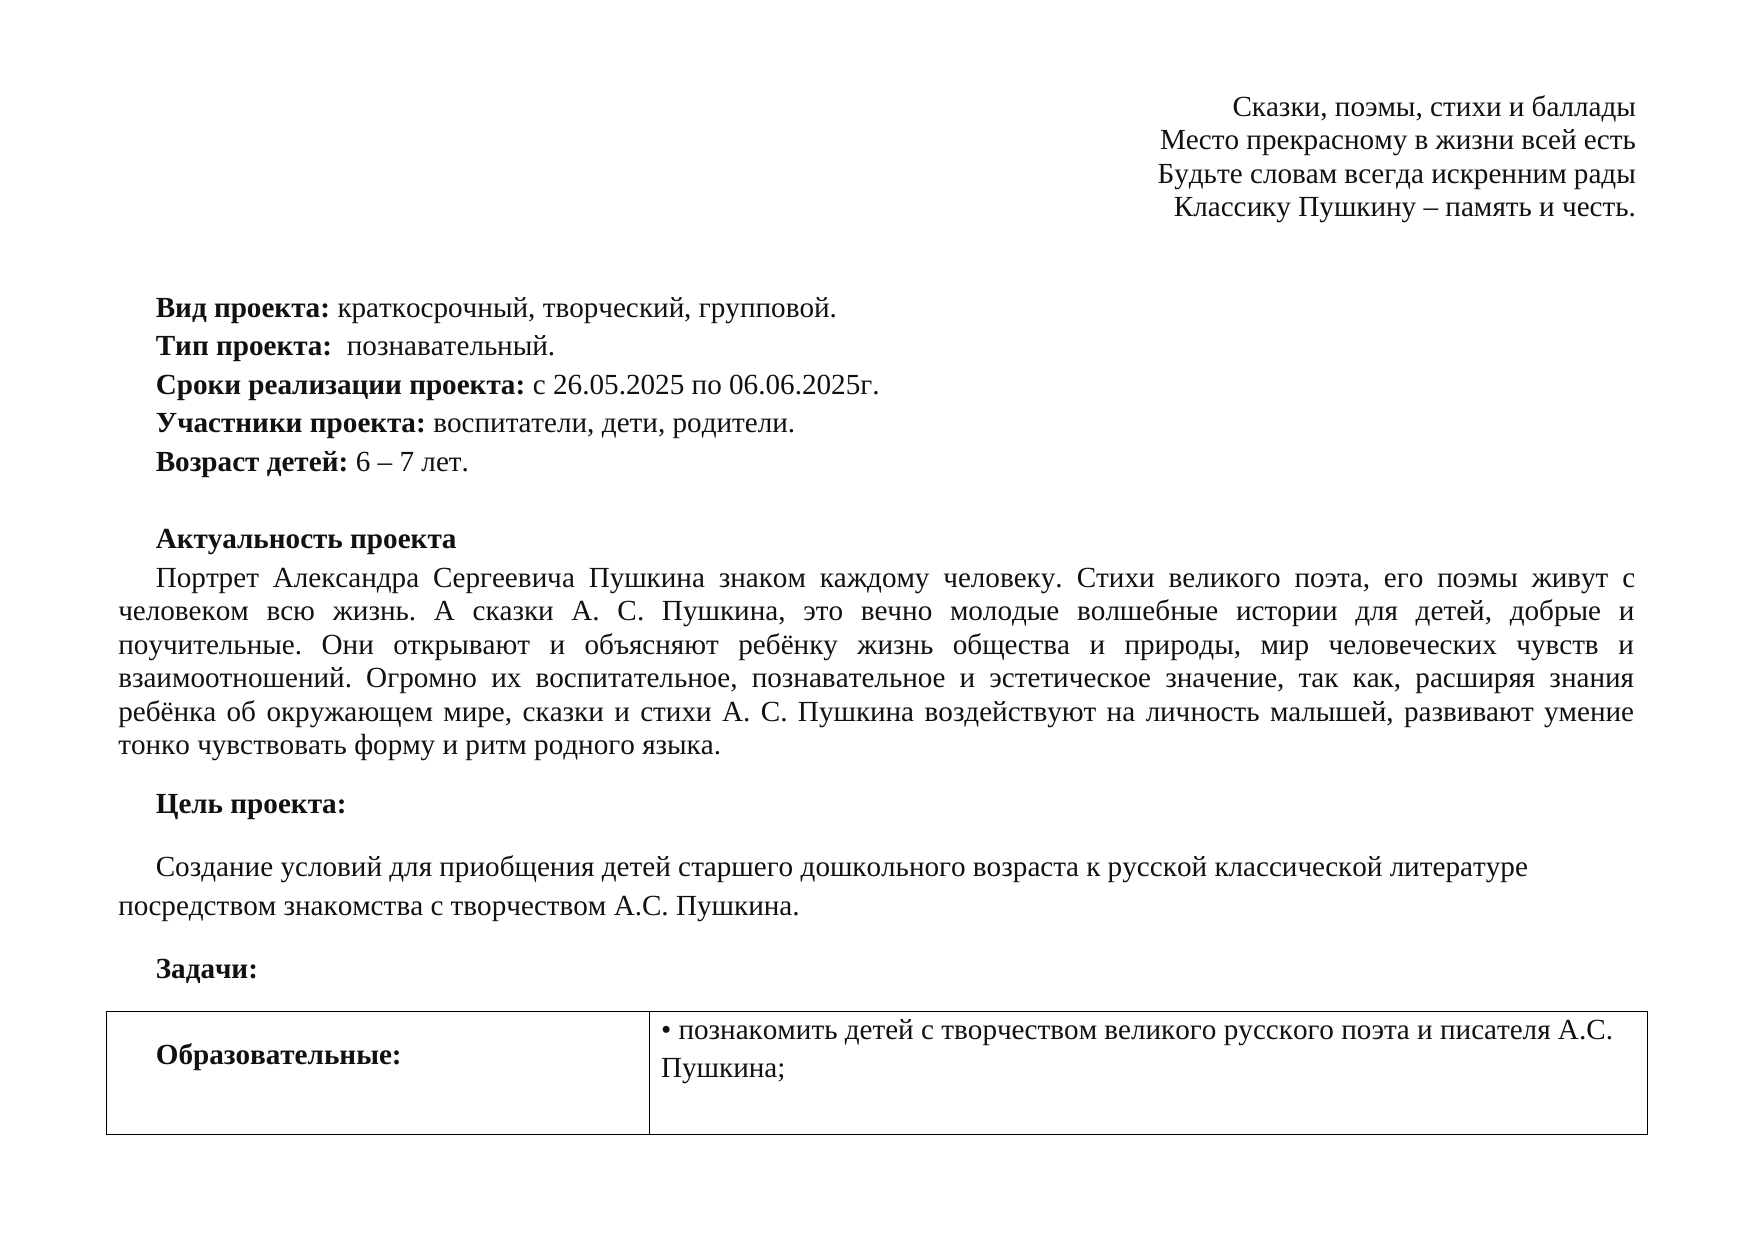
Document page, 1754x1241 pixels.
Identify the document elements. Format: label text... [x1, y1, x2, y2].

text Будьте словам всегда искренним рады [118, 156, 1636, 189]
text Цель проекта: [118, 786, 1636, 819]
text Участники проекта: воспитатели, дети, родители. [118, 406, 1636, 439]
text Сказки, поэмы, стихи и баллады [118, 89, 1636, 122]
text Вид проекта: краткосрочный, творческий, групповой. [118, 290, 1636, 323]
text Классику Пушкину – память и честь. [118, 189, 1636, 223]
text Тип проекта: познавательный. [118, 328, 1636, 362]
text Место прекрасному в жизни всей есть [118, 122, 1636, 156]
text Портрет Александра Сергеевича Пушкина знаком каждому человеку. Стихи великого поэта, его поэмы живут с человеком всю жизнь. А сказки А. С. Пушкина, это вечно молодые волшебные истории для детей, добрые и поучительные. Они открывают и объясняют ребёнку жизнь общества и природы, мир человеческих чувств и взаимоотношений. Огромно их воспитательное, познавательное и эстетическое значение, так как, расширяя знания ребёнка об окружающем мире, сказки и стихи А. С. Пушкина воздействуют на личность малышей, развивают умение тонко чувствовать форму и ритм родного языка. [118, 560, 1636, 761]
text Возраст детей: 6 – 7 лет. [118, 444, 1636, 478]
text Сроки реализации проекта: с 26.05.2025 по 06.06.2025г. [118, 367, 1636, 401]
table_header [650, 1012, 1647, 1134]
text Задачи: [118, 952, 1636, 985]
text Создание условий для приобщения детей старшего дошкольного возраста к русской классической литературе посредством знакомства с творчеством А.С. Пушкина. [118, 849, 1636, 922]
table_header Образовательные: [107, 1012, 649, 1134]
text Актуальность проекта [118, 521, 1636, 555]
